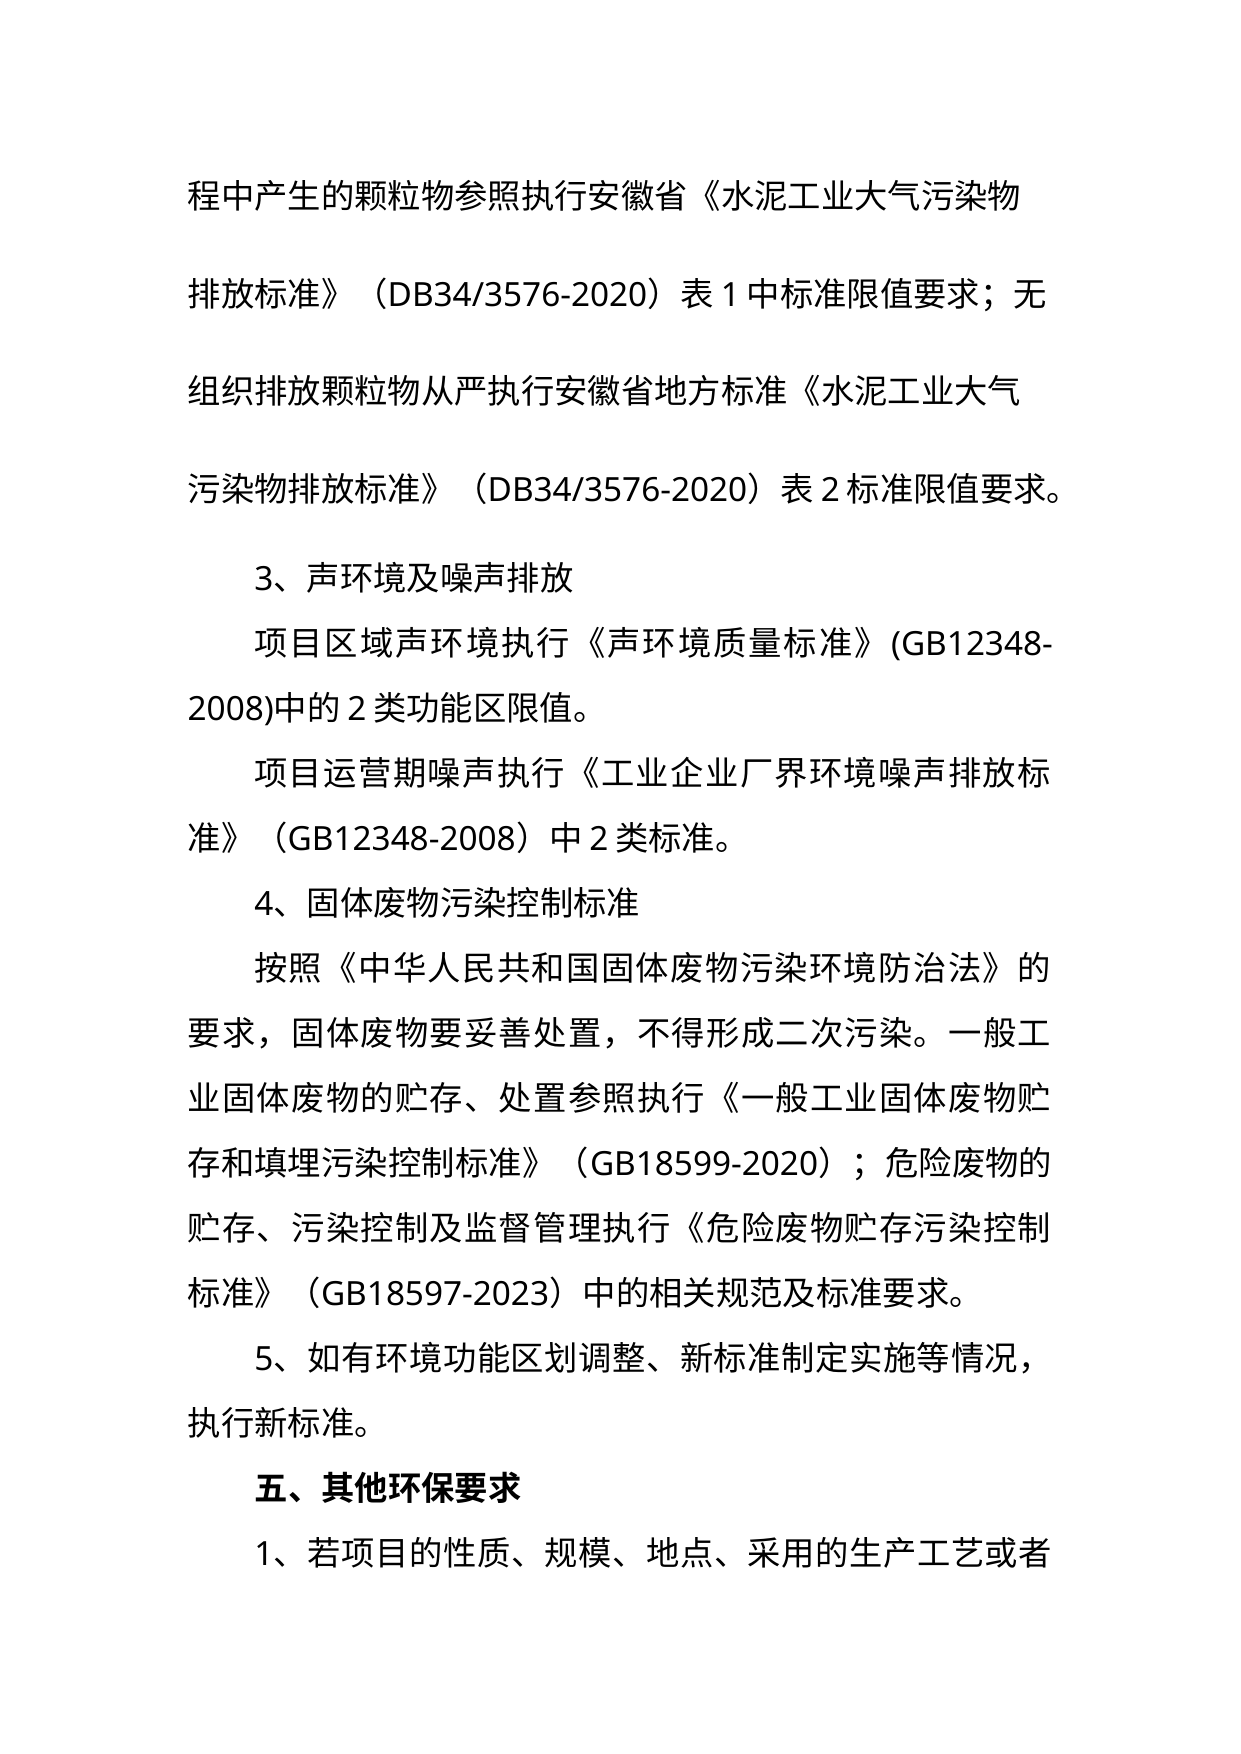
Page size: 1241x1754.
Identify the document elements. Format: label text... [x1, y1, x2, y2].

text 3、声环境及噪声排放 [187, 544, 1053, 609]
text 4、固体废物污染控制标准 [187, 869, 1053, 934]
text 按照《中华人民共和国固体废物污染环境防治法》的要求，固体废物要妥善处置，不得形成二次污染。一般工业固体废物的贮存、处置参照执行《一般工业固体废物贮存和填埋污染控制标准》（GB18599-2020）；危险废物的贮存、污染控制及监督管理执行《危险废物贮存污染控制标准》（GB18597-2023）中的相关规范及标准要求。 [187, 934, 1053, 1324]
text 五、其他环保要求 [187, 1454, 1053, 1519]
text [187, 162, 1053, 519]
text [187, 1519, 1053, 1584]
text 项目运营期噪声执行《工业企业厂界环境噪声排放标准》（GB12348-2008）中2类标准。 [187, 739, 1053, 869]
text 5、如有环境功能区划调整、新标准制定实施等情况，执行新标准。 [187, 1324, 1053, 1454]
text 项目区域声环境执行《声环境质量标准》(GB12348-2008)中的2类功能区限值。 [187, 609, 1053, 739]
